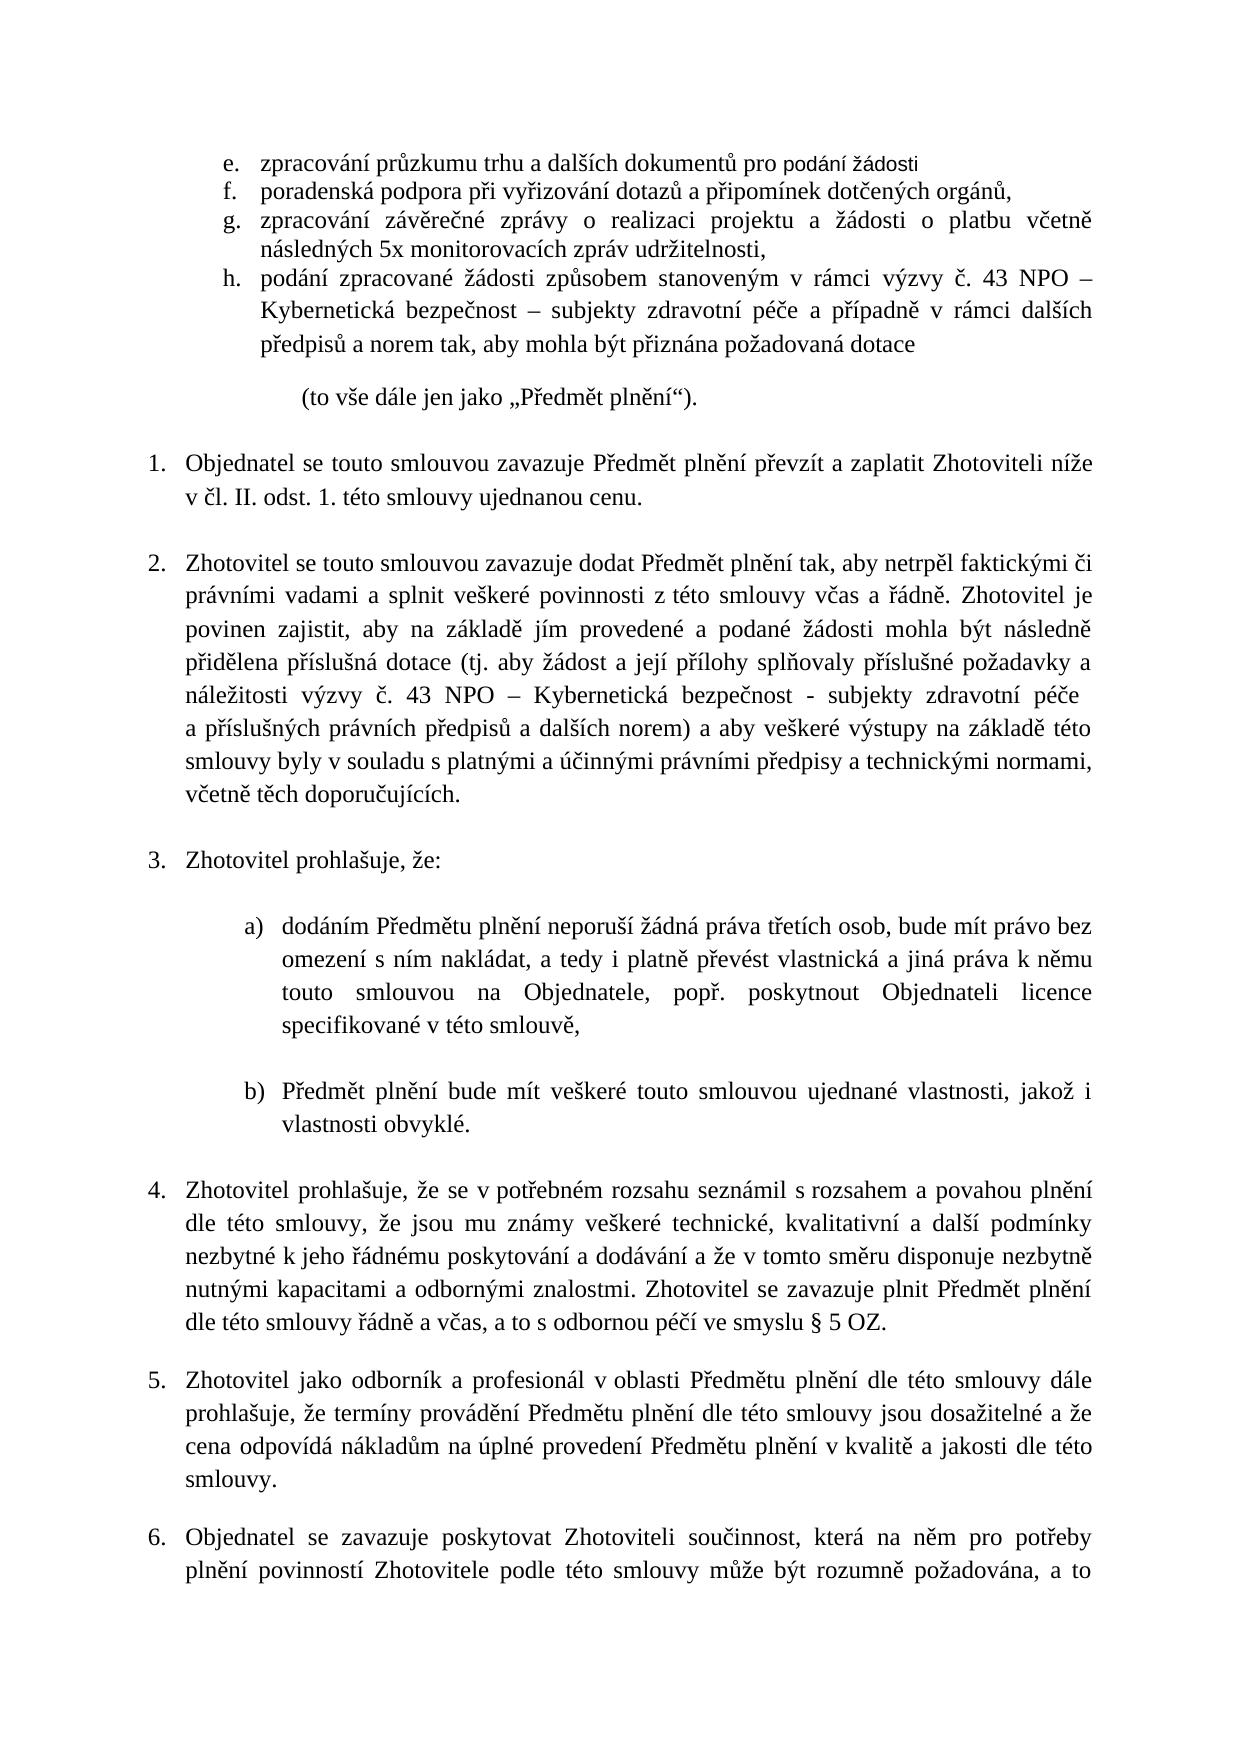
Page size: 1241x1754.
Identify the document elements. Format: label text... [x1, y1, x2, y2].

list Zhotovitel se touto smlouvou zavazuje dodat Předmět plnění tak, aby netrpěl faktickými či právními vadami a splnit veškeré povinnosti z této smlouvy včas a řádně. Zhotovitel je povinen zajistit, aby na základě jím provedené a podané žádosti mohla být následně přidělena příslušná dotace (tj. aby žádost a její přílohy splňovaly příslušné požadavky a náležitosti výzvy č. 43 NPO – Kybernetická bezpečnost - subjekty zdravotní péče a příslušných právních předpisů a dalších norem) a aby veškeré výstupy na základě této smlouvy byly v souladu s platnými a účinnými právními předpisy a technickými normami, včetně těch doporučujících. [148, 548, 1093, 807]
list zpracování průzkumu trhu a dalších dokumentů pro podání žádosti [223, 148, 1093, 176]
text (to vše dále jen jako „Předmět plnění“). [221, 382, 1093, 411]
list poradenská podpora při vyřizování dotazů a připomínek dotčených orgánů, [223, 176, 1093, 205]
list dodáním Předmětu plnění neporuší žádná práva třetích osob, bude mít právo bez omezení s ním nakládat, a tedy i platně převést vlastnická a jiná práva k němu touto smlouvou na Objednatele, popř. poskytnout Objednateli licence specifikované v této smlouvě, [244, 911, 1093, 1039]
list Zhotovitel jako odborník a profesionál v oblasti Předmětu plnění dle této smlouvy dále prohlašuje, že termíny provádění Předmětu plnění dle této smlouvy jsou dosažitelné a že cena odpovídá nákladům na úplné provedení Předmětu plnění v kvalitě a jakosti dle této smlouvy. [148, 1365, 1093, 1493]
list Objednatel se touto smlouvou zavazuje Předmět plnění převzít a zaplatit Zhotoviteli níže v čl. II. odst. 1. této smlouvy ujednanou cenu. [148, 448, 1093, 510]
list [148, 1522, 1093, 1584]
list zpracování závěrečné zprávy o realizaci projektu a žádosti o platbu včetně následných 5x monitorovacích zpráv udržitelnosti, [223, 205, 1093, 263]
list podání zpracované žádosti způsobem stanoveným v rámci výzvy č. 43 NPO – Kybernetická bezpečnost – subjekty zdravotní péče a případně v rámci dalších předpisů a norem tak, aby mohla být přiznána požadovaná dotace [223, 263, 1093, 357]
list Zhotovitel prohlašuje, že: [148, 845, 1093, 873]
list Předmět plnění bude mít veškeré touto smlouvou ujednané vlastnosti, jakož i vlastnosti obvyklé. [244, 1076, 1093, 1138]
list Zhotovitel prohlašuje, že se v potřebném rozsahu seznámil s rozsahem a povahou plnění dle této smlouvy, že jsou mu známy veškeré technické, kvalitativní a další podmínky nezbytné k jeho řádnému poskytování a dodávání a že v tomto směru disponuje nezbytně nutnými kapacitami a odbornými znalostmi. Zhotovitel se zavazuje plnit Předmět plnění dle této smlouvy řádně a včas, a to s odbornou péčí ve smyslu § 5 OZ. [148, 1175, 1093, 1336]
